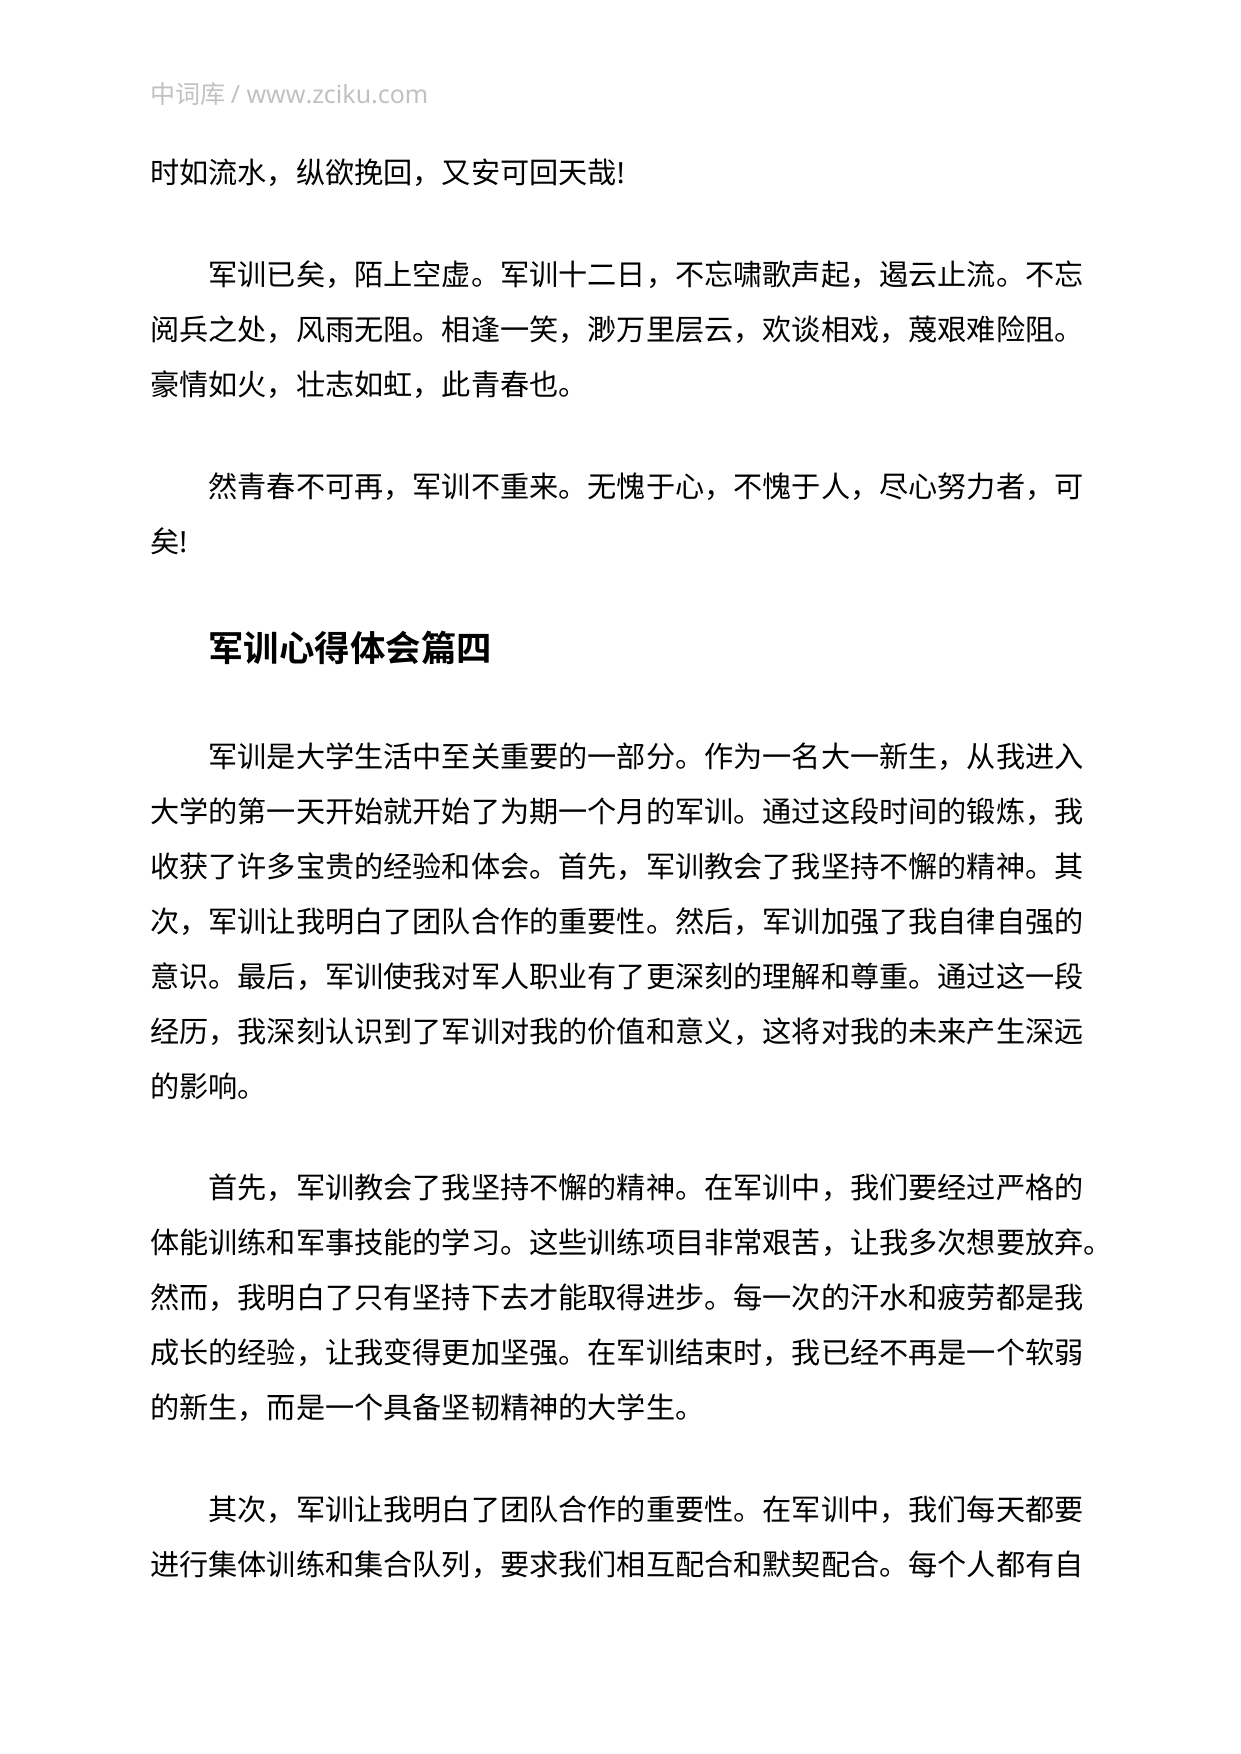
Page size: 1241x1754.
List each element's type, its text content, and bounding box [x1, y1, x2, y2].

text 然青春不可再，军训不重来。无愧于心，不愧于人，尽心努力者，可矣! [150, 463, 1090, 561]
text 军训已矣，陌上空虚。军训十二日，不忘啸歌声起，遏云止流。不忘阅兵之处，风雨无阻。相逢一笑，渺万里层云，欢谈相戏，蔑艰难险阻。豪情如火，壮志如虹，此青春也。 [150, 252, 1090, 404]
text 首先，军训教会了我坚持不懈的精神。在军训中，我们要经过严格的体能训练和军事技能的学习。这些训练项目非常艰苦，让我多次想要放弃。然而，我明白了只有坚持下去才能取得进步。每一次的汗水和疲劳都是我成长的经验，让我变得更加坚强。在军训结束时，我已经不再是一个软弱的新生，而是一个具备坚韧精神的大学生。 [150, 1165, 1090, 1427]
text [150, 1486, 1090, 1583]
text 军训是大学生活中至关重要的一部分。作为一名大一新生，从我进入大学的第一天开始就开始了为期一个月的军训。通过这段时间的锻炼，我收获了许多宝贵的经验和体会。首先，军训教会了我坚持不懈的精神。其次，军训让我明白了团队合作的重要性。然后，军训加强了我自律自强的意识。最后，军训使我对军人职业有了更深刻的理解和尊重。通过这一段经历，我深刻认识到了军训对我的价值和意义，这将对我的未来产生深远的影响。 [150, 734, 1090, 1106]
text 军训心得体会篇四 [150, 620, 1090, 672]
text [150, 150, 1090, 192]
